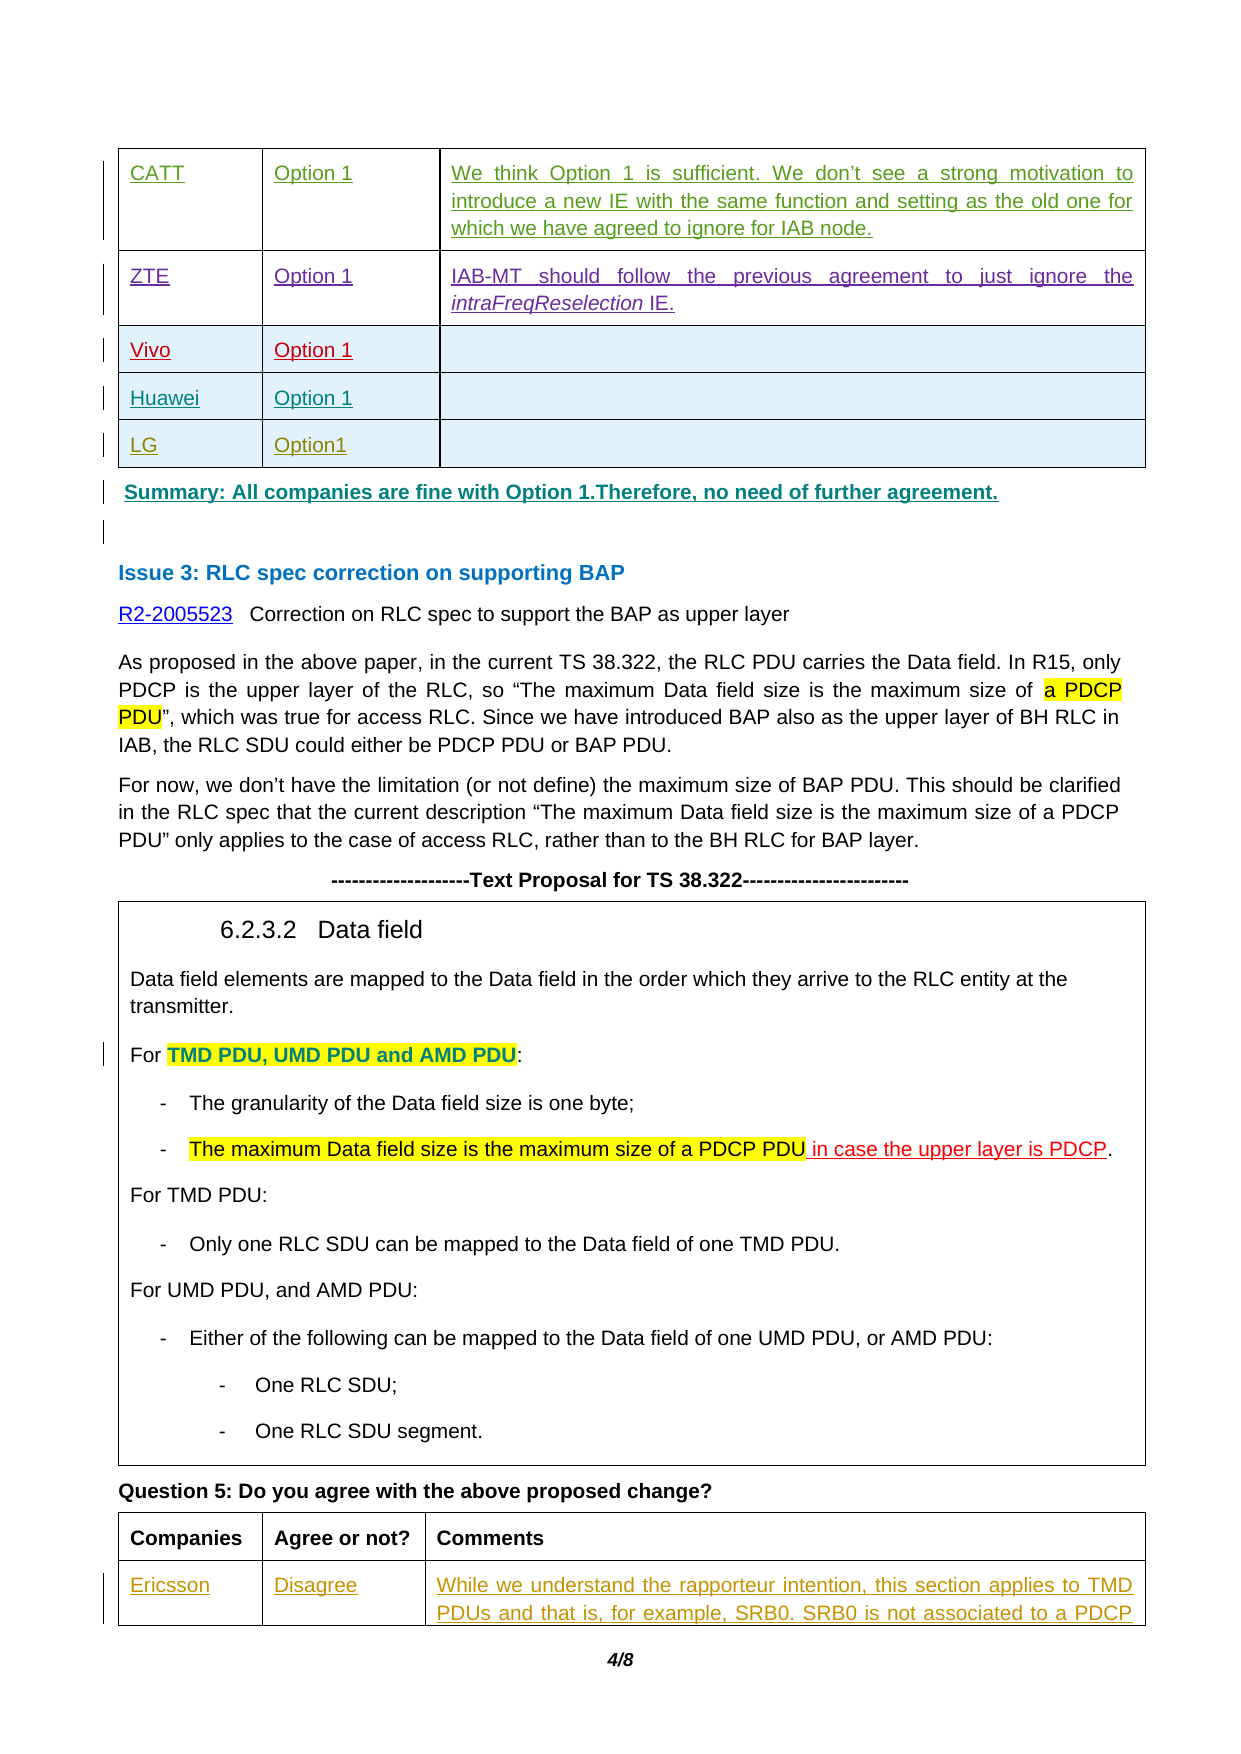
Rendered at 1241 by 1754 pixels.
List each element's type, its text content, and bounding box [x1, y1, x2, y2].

table_header Agree or not? [263, 1513, 425, 1559]
table_cell [119, 149, 262, 250]
table_cell [441, 251, 1145, 325]
text For now, we don’t have the limitation (or not define) the maximum size of BAP PDU. This should be clarified in the RLC spec that the current description “The maximum Data field size is the maximum size of a PDCP PDU” only applies to the case of access RLC, rather than to the BH RLC for BAP layer. [118, 772, 1122, 851]
title R2-2005523 Correction on RLC spec to support the BAP as upper layer [118, 602, 1122, 626]
table_header Comments [426, 1513, 1145, 1559]
table_cell [441, 149, 1145, 250]
table_cell [119, 1561, 262, 1624]
table_header Companies [119, 1513, 262, 1559]
table_cell [263, 251, 439, 325]
text As proposed in the above paper, in the current TS 38.322, the RLC PDU carries the Data field. In R15, only PDCP is the upper layer of the RLC, so “The maximum Data field size is the maximum size of a PDCP PDU”, which was true for access RLC. Since we have introduced BAP also as the upper layer of BH RLC in IAB, the RLC SDU could either be PDCP PDU or BAP PDU. [118, 650, 1122, 756]
text Issue 3: RLC spec correction on supporting BAP [118, 560, 1122, 585]
table_cell [263, 149, 439, 250]
table_cell [119, 251, 262, 325]
text Question 5: Do you agree with the above proposed change? [118, 1478, 1122, 1502]
table_header 6.2.3.2 Data field Data field elements are mapped to the Data field in the order which they arrive to the RLC entity at the transmitter. For TMD PDU, UMD PDU and AMD PDU: - The granularity of the Data field size is one byte; - The maximum Data field size is the maximum size of a PDCP PDU in case the upper layer is PDCP. For TMD PDU: - Only one RLC SDU can be mapped to the Data field of one TMD PDU. For UMD PDU, and AMD PDU: - Either of the following can be mapped to the Data field of one UMD PDU, or AMD PDU: - One RLC SDU; - One RLC SDU segment. [119, 902, 1145, 1465]
table_cell [426, 1561, 1145, 1624]
table_cell [263, 1561, 425, 1624]
text --------------------Text Proposal for TS 38.322------------------------ [118, 867, 1122, 891]
